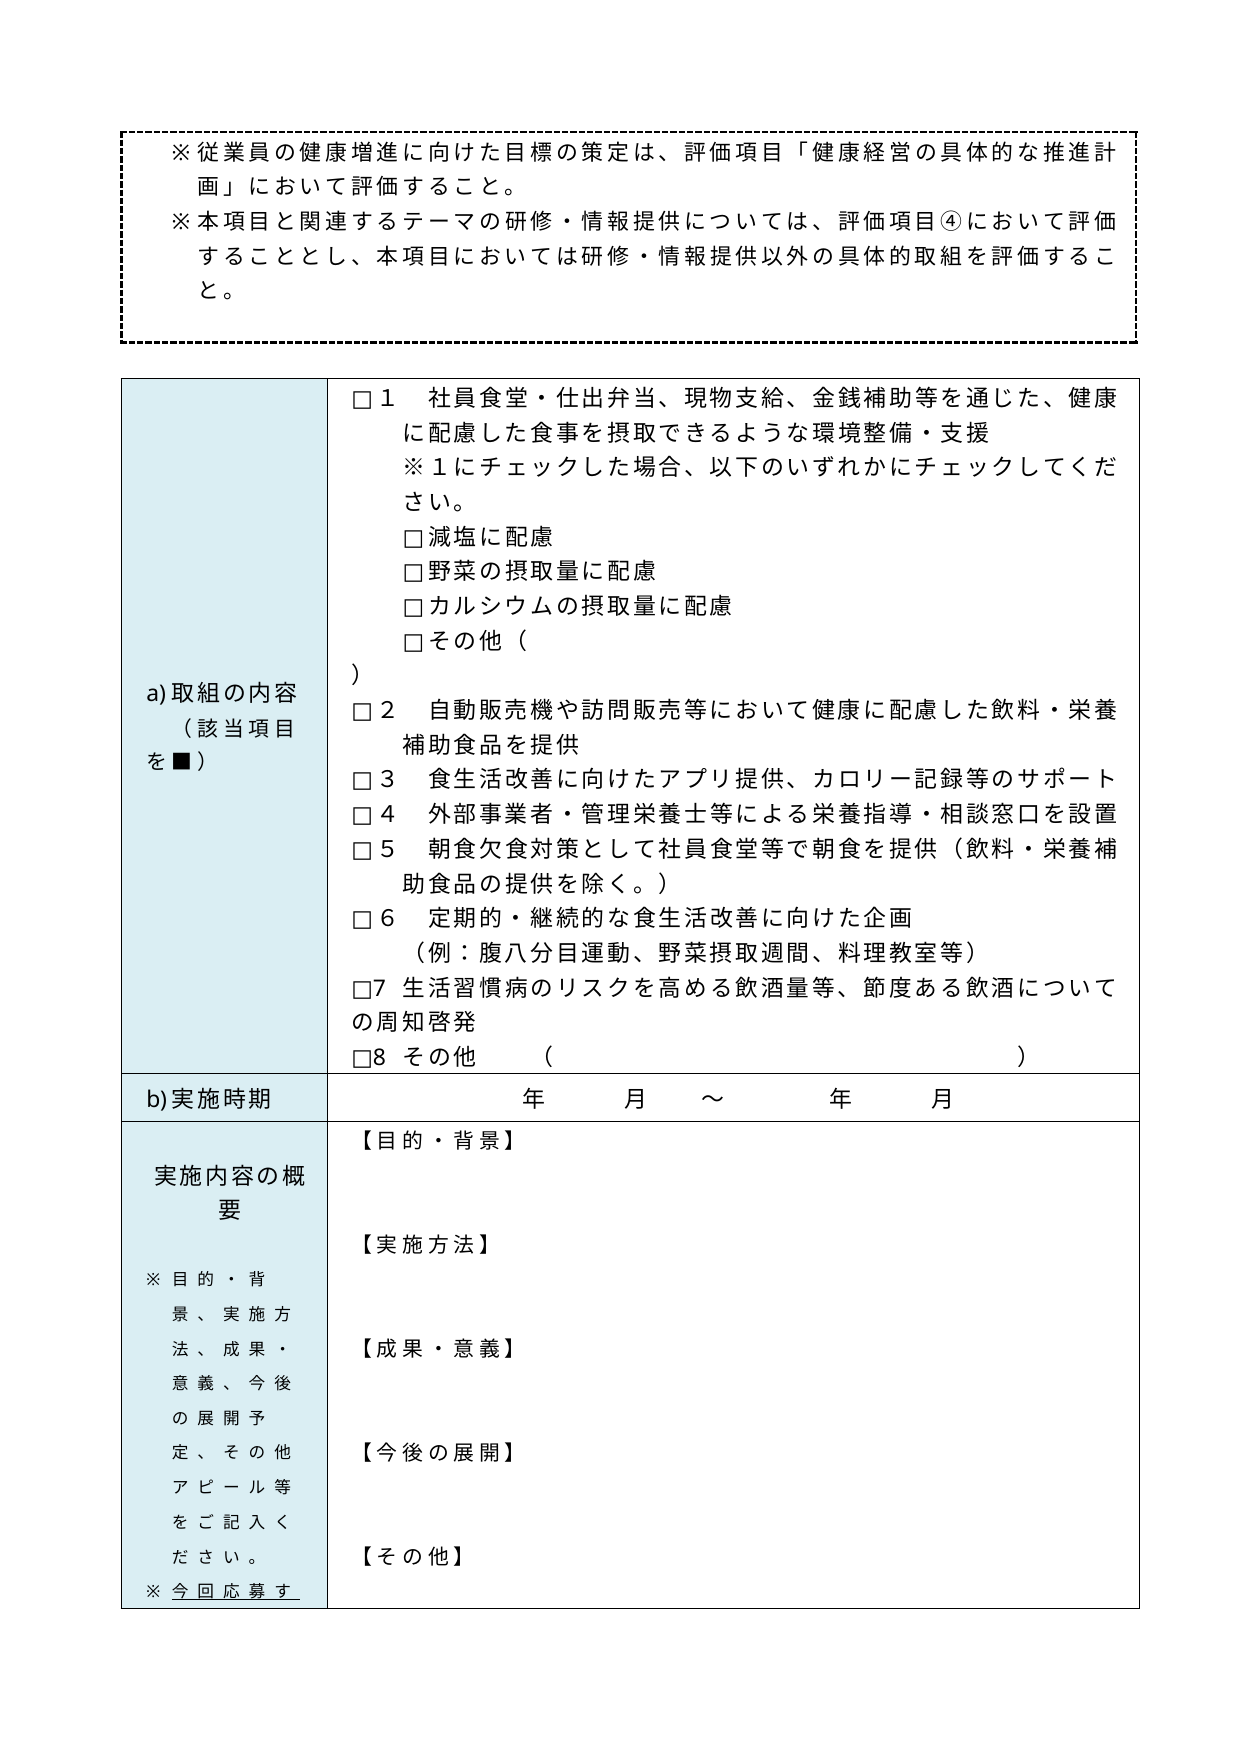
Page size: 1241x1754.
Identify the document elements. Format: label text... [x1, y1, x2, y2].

table_header a)取組の内容 （該当項目を■） [122, 379, 327, 1073]
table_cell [328, 1122, 1139, 1608]
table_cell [122, 1122, 327, 1608]
table_cell 年 月 ～ 年 月 [328, 1074, 1139, 1121]
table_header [121, 131, 1136, 341]
table_cell b)実施時期 [122, 1074, 327, 1121]
table_header □１ 社員食堂・仕出弁当、現物支給、金銭補助等を通じた、健康に配慮した食事を摂取できるような環境整備・支援 ※１にチェックした場合、以下のいずれかにチェックしてください。 □減塩に配慮 □野菜の摂取量に配慮 □カルシウムの摂取量に配慮 □その他（ ） □２ 自動販売機や訪問販売等において健康に配慮した飲料・栄養補助食品を提供 □３ 食生活改善に向けたアプリ提供、カロリー記録等のサポート □４ 外部事業者・管理栄養士等による栄養指導・相談窓口を設置 □５ 朝食欠食対策として社員食堂等で朝食を提供（飲料・栄養補助食品の提供を除く。） □６ 定期的・継続的な食生活改善に向けた企画 （例：腹八分目運動、野菜摂取週間、料理教室等） □7 生活習慣病のリスクを高める飲酒量等、節度ある飲酒についての周知啓発 □8 その他 （ ） [328, 379, 1139, 1073]
